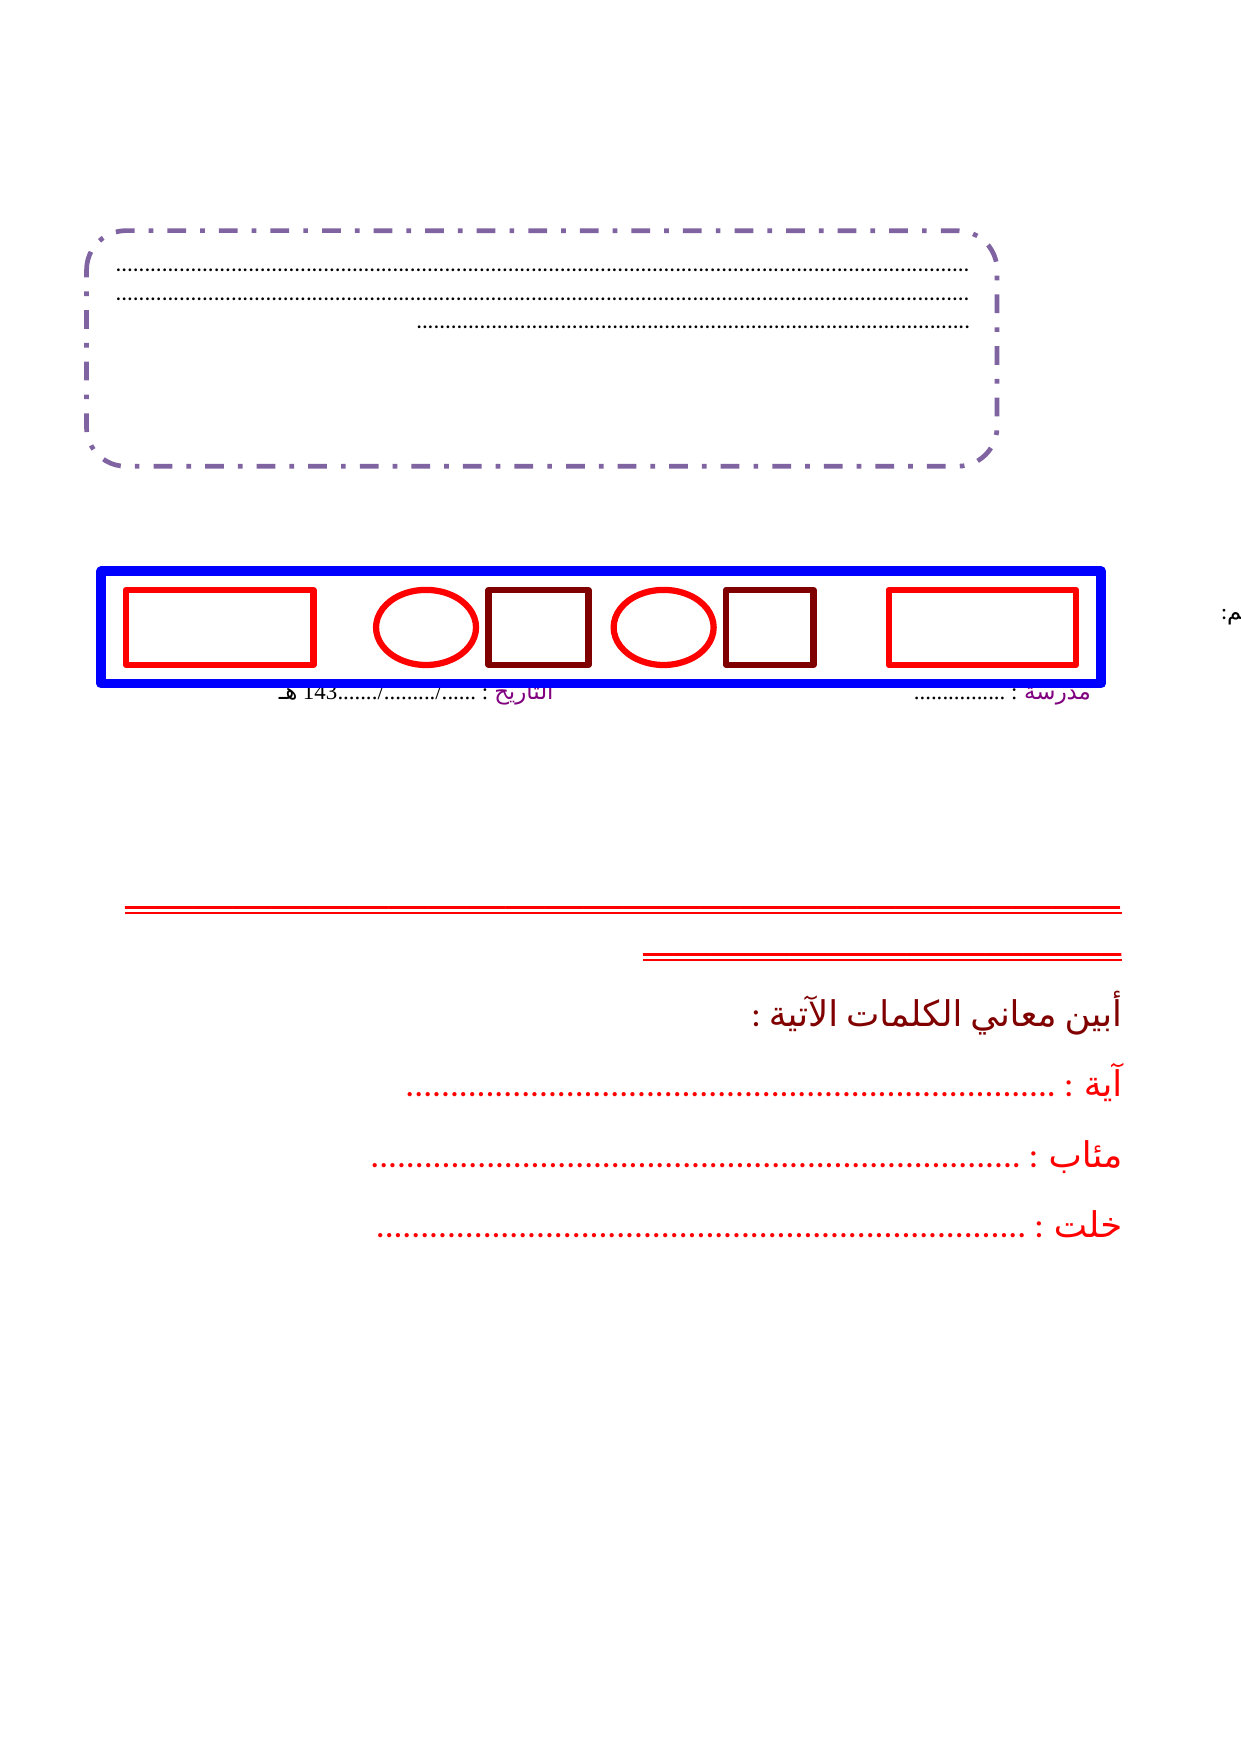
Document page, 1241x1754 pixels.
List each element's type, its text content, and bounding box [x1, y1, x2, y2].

text مئاب : ......................................................................... [118, 1133, 1122, 1176]
text آية : ......................................................................... [118, 1062, 1122, 1105]
text أبين معاني الكلمات الآتية : [118, 992, 1122, 1035]
text خلت : ......................................................................... [118, 1203, 1122, 1246]
text ـــــــــــــــــــــــــــــــــــــــــــــــــــــــــــــــــــــــــــــــــــــــــــــــــــــــــــــــــــــــــــــــــــــــــــــــــــــــ [118, 877, 1122, 965]
